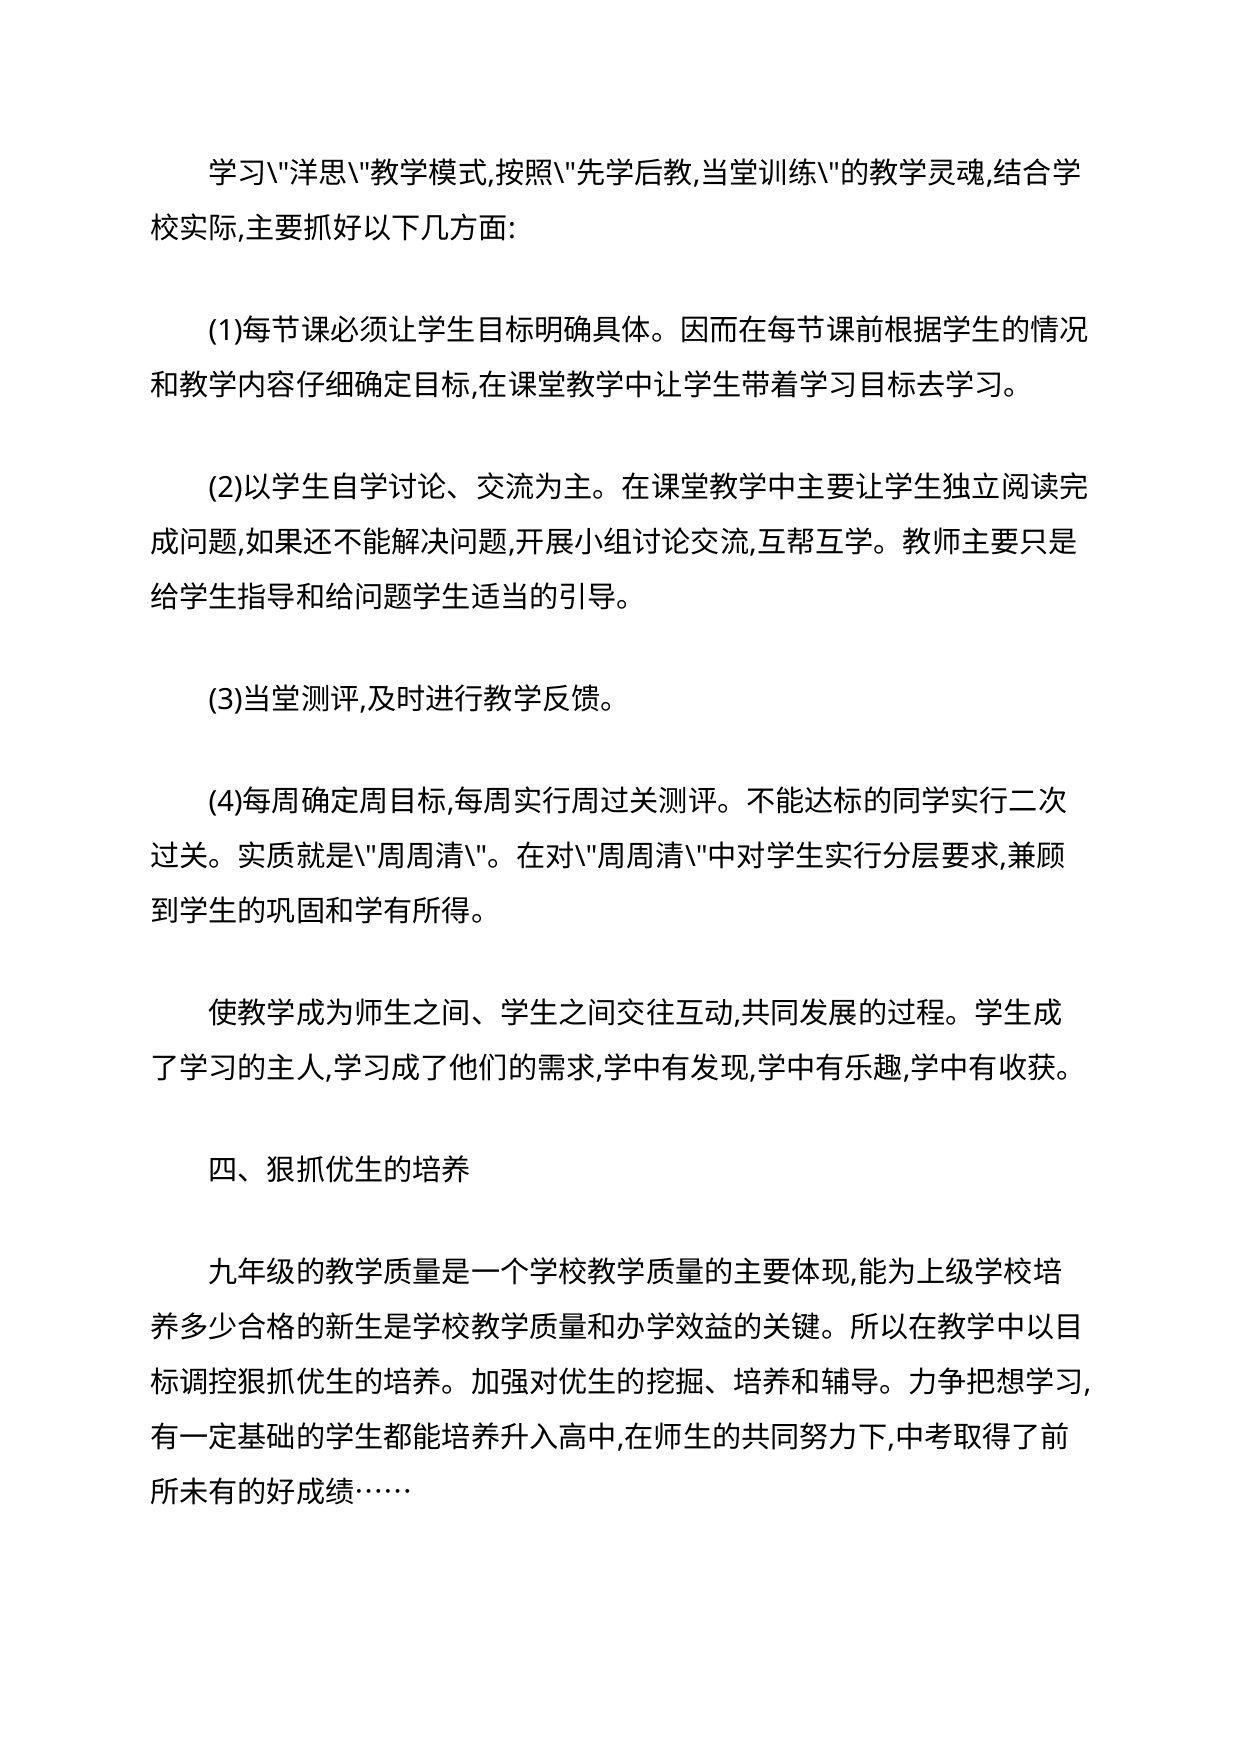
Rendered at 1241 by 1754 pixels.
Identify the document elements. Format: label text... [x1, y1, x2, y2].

text 九年级的教学质量是一个学校教学质量的主要体现,能为上级学校培养多少合格的新生是学校教学质量和办学效益的关键。所以在教学中以目标调控狠抓优生的培养。加强对优生的挖掘、培养和辅导。力争把想学习,有一定基础的学生都能培养升入高中,在师生的共同努力下,中考取得了前所未有的好成绩…… [150, 1248, 1090, 1510]
text (1)每节课必须让学生目标明确具体。因而在每节课前根据学生的情况和教学内容仔细确定目标,在课堂教学中让学生带着学习目标去学习。 [150, 307, 1090, 404]
text (2)以学生自学讨论、交流为主。在课堂教学中主要让学生独立阅读完成问题,如果还不能解决问题,开展小组讨论交流,互帮互学。教师主要只是给学生指导和给问题学生适当的引导。 [150, 464, 1090, 616]
text (4)每周确定周目标,每周实行周过关测评。不能达标的同学实行二次过关。实质就是\"周周清\"。在对\"周周清\"中对学生实行分层要求,兼顾到学生的巩固和学有所得。 [150, 778, 1090, 930]
text (3)当堂测评,及时进行教学反馈。 [150, 676, 1090, 718]
text 学习\"洋思\"教学模式,按照\"先学后教,当堂训练\"的教学灵魂,结合学校实际,主要抓好以下几方面: [150, 150, 1090, 247]
text 四、狠抓优生的培养 [150, 1146, 1090, 1189]
text 使教学成为师生之间、学生之间交往互动,共同发展的过程。学生成了学习的主人,学习成了他们的需求,学中有发现,学中有乐趣,学中有收获。 [150, 989, 1090, 1087]
